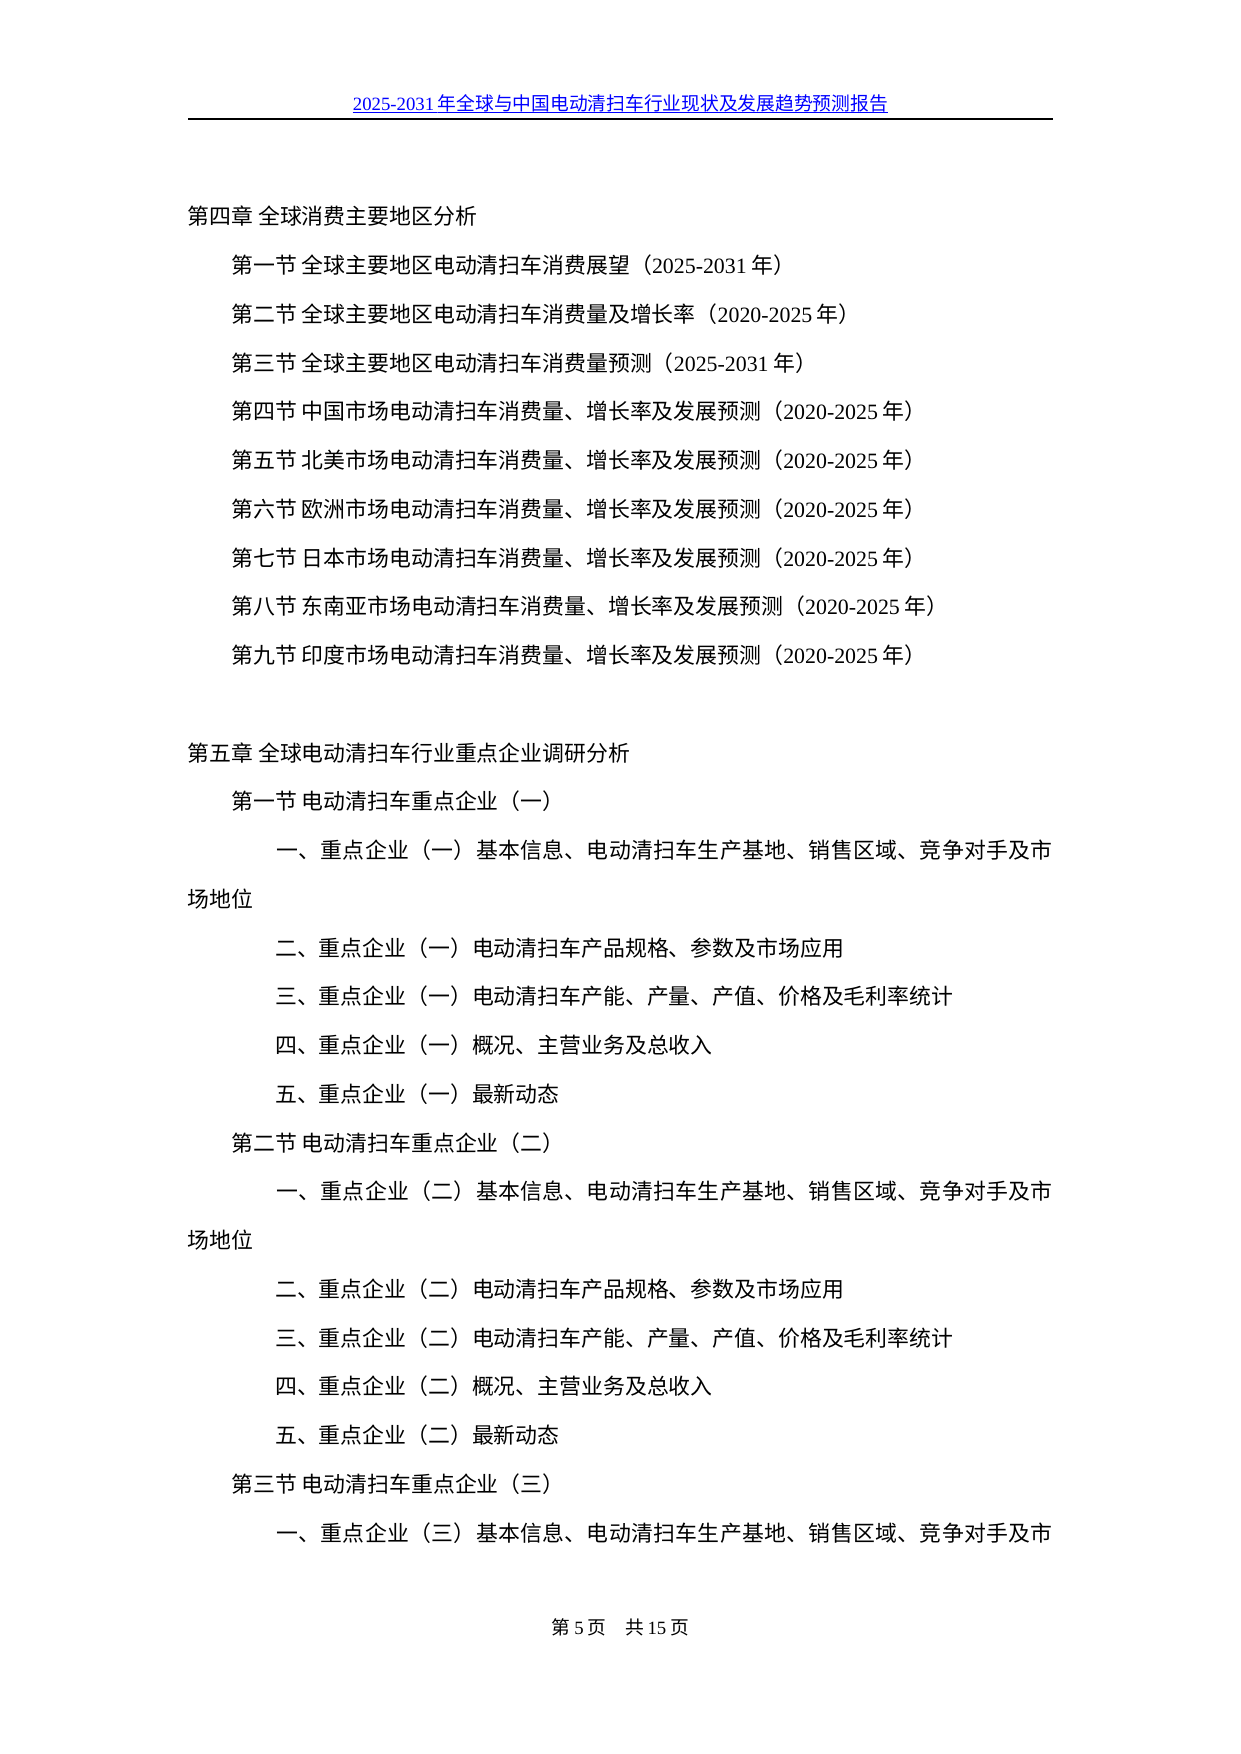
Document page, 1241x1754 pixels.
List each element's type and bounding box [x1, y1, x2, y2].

text [187, 150, 1053, 1548]
